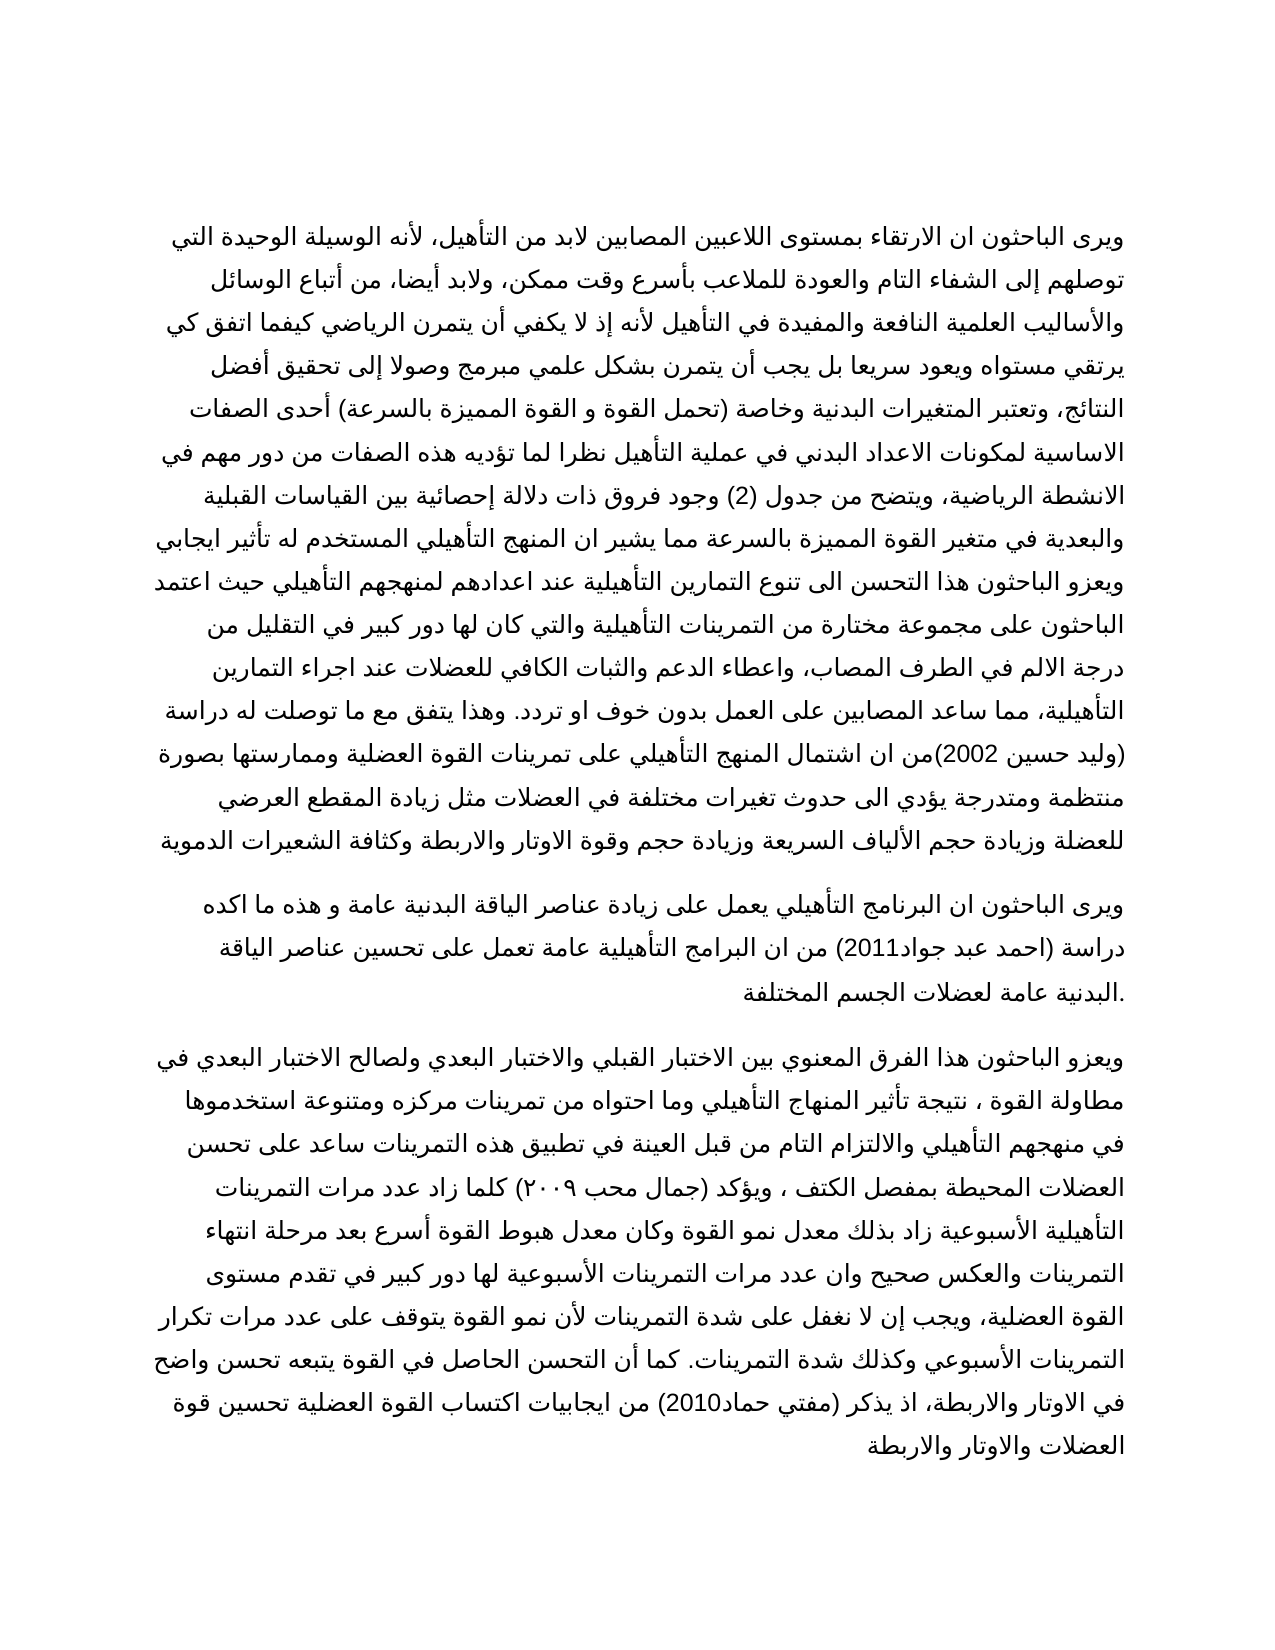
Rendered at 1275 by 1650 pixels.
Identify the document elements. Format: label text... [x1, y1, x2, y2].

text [150, 1043, 1125, 1460]
text ويرى الباحثون ان الارتقاء بمستوى اللاعبين المصابين لابد من التأهيل، لأنه الوسيلة الوحيدة التي توصلهم إلى الشفاء التام والعودة للملاعب بأسرع وقت ممكن، ولابد أيضا، من أتباع الوسائل والأساليب العلمية النافعة والمفيدة في التأهيل لأنه إذ لا يكفي أن يتمرن الرياضي كيفما اتفق كي يرتقي مستواه ويعود سريعا بل يجب أن يتمرن بشكل علمي مبرمج وصولا إلى تحقيق أفضل النتائج، وتعتبر المتغيرات البدنية وخاصة (تحمل القوة و القوة المميزة بالسرعة) أحدى الصفات الاساسية لمكونات الاعداد البدني في عملية التأهيل نظرا لما تؤديه هذه الصفات من دور مهم في الانشطة الرياضية، ويتضح من جدول (2) وجود فروق ذات دلالة إحصائية بين القياسات القبلية والبعدية في متغير القوة المميزة بالسرعة مما يشير ان المنهج التأهيلي المستخدم له تأثير ايجابي ويعزو الباحثون هذا التحسن الى تنوع التمارين التأهيلية عند اعدادهم لمنهجهم التأهيلي حيث اعتمد الباحثون على مجموعة مختارة من التمرينات التأهيلية والتي كان لها دور كبير في التقليل من درجة الالم في الطرف المصاب، واعطاء الدعم والثبات الكافي للعضلات عند اجراء التمارين التأهيلية، مما ساعد المصابين على العمل بدون خوف او تردد. وهذا يتفق مع ما توصلت له دراسة (وليد حسين 2002)من ان اشتمال المنهج التأهيلي على تمرينات القوة العضلية وممارستها بصورة منتظمة ومتدرجة يؤدي الى حدوث تغيرات مختلفة في العضلات مثل زيادة المقطع العرضي للعضلة وزيادة حجم الألياف السريعة وزيادة حجم وقوة الاوتار والاربطة وكثافة الشعيرات الدموية [150, 222, 1125, 854]
text ويرى الباحثون ان البرنامج التأهيلي يعمل على زيادة عناصر الياقة البدنية عامة و هذه ما اكده دراسة (احمد عبد جواد2011) من ان البرامج التأهيلية عامة تعمل على تحسين عناصر الياقة البدنية عامة لعضلات الجسم المختلفة. [150, 889, 1125, 1007]
